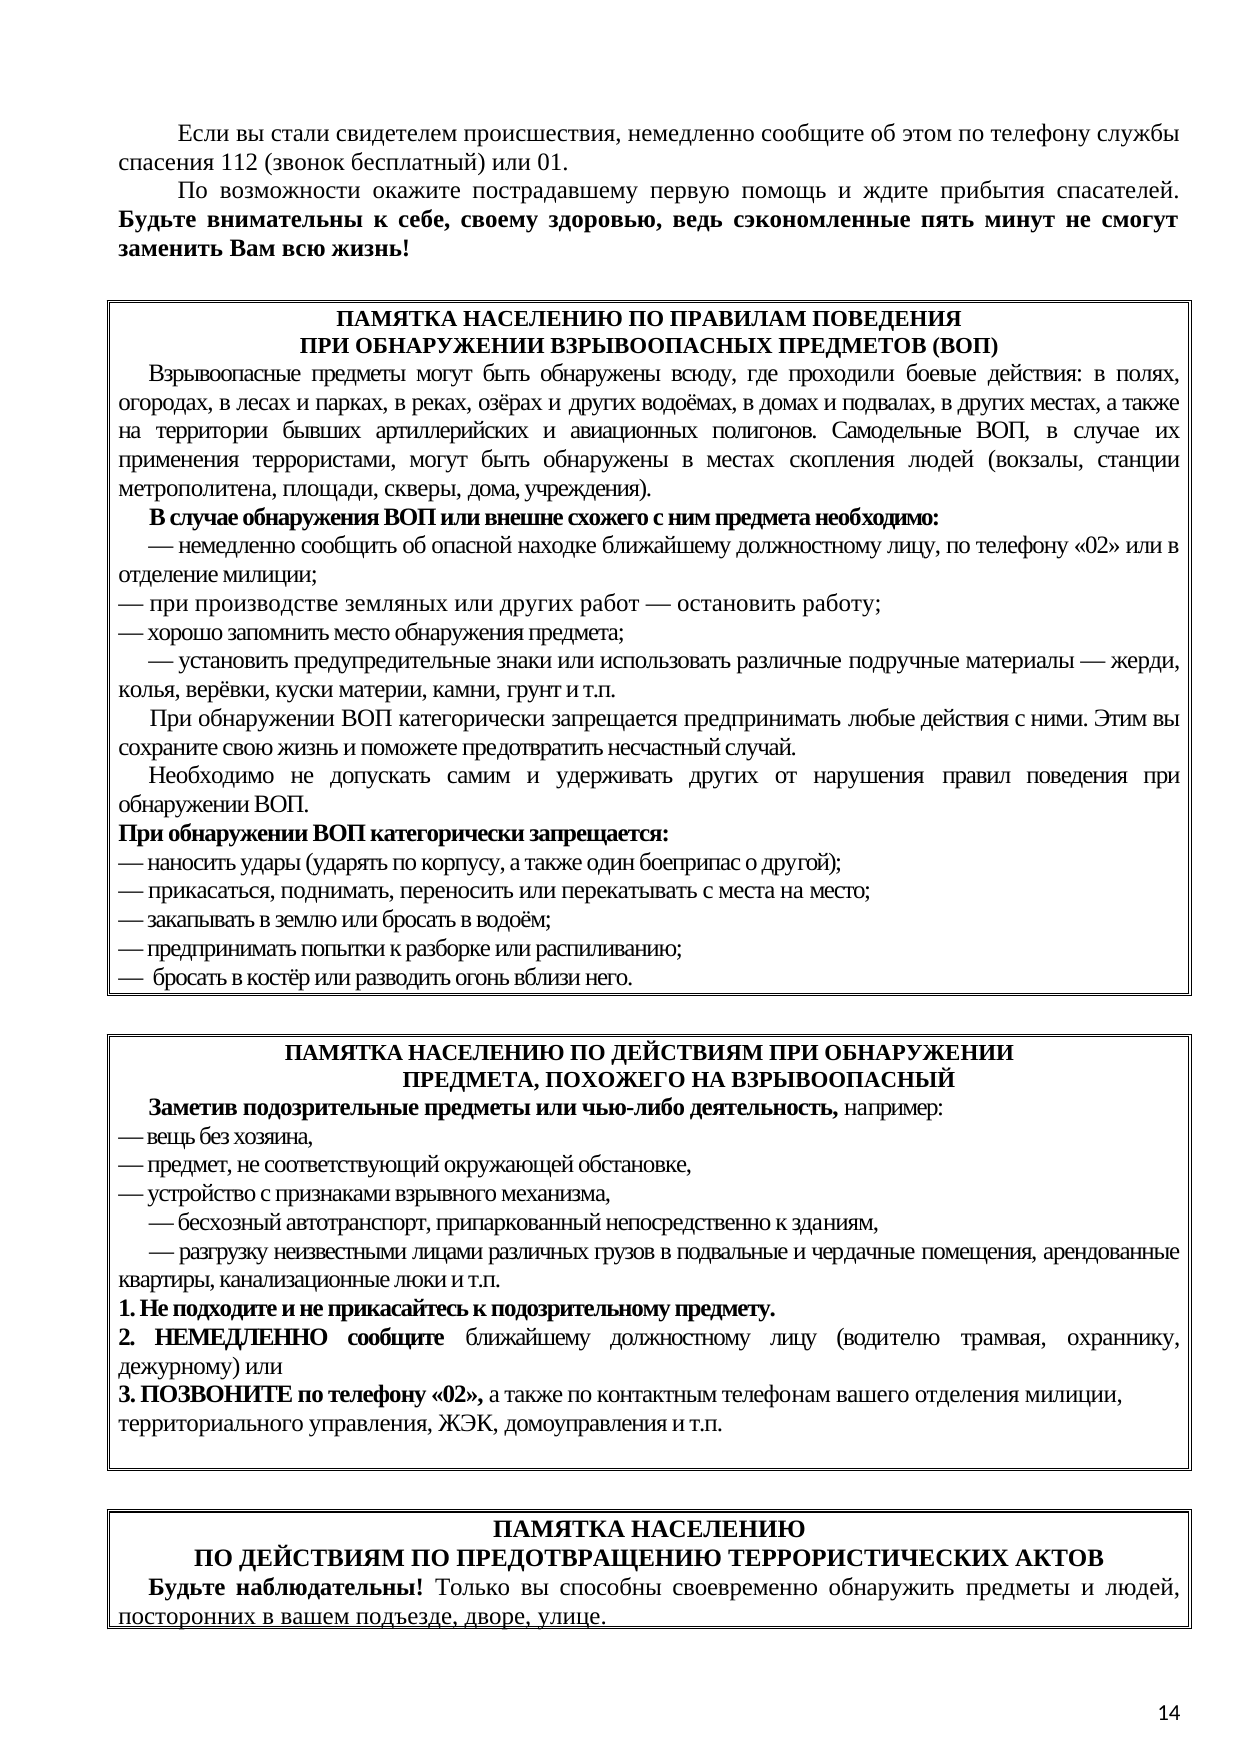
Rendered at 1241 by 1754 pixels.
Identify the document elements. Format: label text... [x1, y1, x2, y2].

text В случае обнаружения ВОП или внешне схожего с ним предмета необходимо: [118, 502, 1180, 531]
text 1. Не подходите и не прикасайтесь к подозрительному предмету. [118, 1293, 1180, 1322]
text ПАМЯТКА НАСЕЛЕНИЮ ПО ДЕЙСТВИЯМ ПРИ ОБНАРУЖЕНИИ [110, 1037, 1188, 1066]
text — разгрузку неизвестными лицами различных грузов в подвальные и чердачные помещения, арендованные квартиры, канализационные люки и т.п. [118, 1236, 1180, 1293]
text — предпринимать попытки к разборке или распиливанию; [118, 933, 1180, 957]
text — предмет, не соответствующий окружающей обстановке, [118, 1149, 1180, 1178]
text — установить предупредительные знаки или использовать различные подручные материалы — жерди, колья, верёвки, куски материи, камни, грунт и т.п. [118, 646, 1180, 703]
subtitle ПО ДЕЙСТВИЯМ ПО ПРЕДОТВРАЩЕНИЮ ТЕРРОРИСТИЧЕСКИХ АКТОВ [118, 1543, 1180, 1572]
text — вещь без хозяина, [118, 1121, 1180, 1149]
text Необходимо не допускать самим и удерживать других от нарушения правил поведения при обнаружении ВОП. [118, 761, 1180, 818]
text — хорошо запомнить место обнаружения предмета; [118, 617, 1180, 646]
text 3. ПОЗВОНИТЕ по телефону «02», а также по контактным телефонам вашего отделения милиции, территориального управления, ЖЭК, домоуправления и т.п. [118, 1379, 1180, 1432]
text — наносить удары (ударять по корпусу, а также один боеприпас о другой); [118, 847, 1180, 876]
text Будьте наблюдательны! Только вы способны своевременно обнаружить предметы и людей, посторонних в вашем подъезде, дворе, улице. [118, 1572, 1180, 1626]
text — устройство с признаками взрывного механизма, [118, 1178, 1180, 1207]
subtitle ПАМЯТКА НАСЕЛЕНИЮ ПО ПРАВИЛАМ ПОВЕДЕНИЯ [110, 303, 1188, 332]
text При обнаружении ВОП категорически запрещается: [118, 818, 1180, 847]
text По возможности окажите пострадавшему первую помощь и ждите прибытия спасателей. Будьте внимательны к себе, своему здоровью, ведь сэкономленные пять минут не смогут заменить Вам всю жизнь! [118, 176, 1180, 262]
text При обнаружении ВОП категорически запрещается предпринимать любые действия с ними. Этим вы сохраните свою жизнь и поможете предотвратить несчастный случай. [118, 703, 1180, 761]
text Взрывоопасные предметы могут быть обнаружены всюду, где проходили боевые действия: в полях, огородах, в лесах и парках, в реках, озёрах и других водоёмах, в домах и подвалах, в других местах, а также на территории бывших артиллерийских и авиационных полигонов. Самодельные ВОП, в случае их применения террористами, могут быть обнаружены в местах скопления людей (вокзалы, станции метрополитена, площади, скверы, дома, учреждения). [118, 358, 1180, 502]
text Заметив подозрительные предметы или чью-либо деятельность, например: [118, 1092, 1180, 1121]
text ПРЕДМЕТА, ПОХОЖЕГО НА ВЗРЫВООПАСНЫЙ [118, 1066, 1180, 1092]
list бросать в костёр или разводить огонь вблизи него. [110, 957, 1188, 993]
text — закапывать в землю или бросать в водоём; [118, 904, 1180, 933]
subtitle ПРИ ОБНАРУЖЕНИИ ВЗРЫВООПАСНЫХ ПРЕДМЕТОВ (ВОП) [118, 332, 1180, 358]
text — прикасаться, поднимать, переносить или перекатывать с места на место; [118, 876, 1180, 904]
text Если вы стали свидетелем происшествия, немедленно сообщите об этом по телефону службы спасения 112 (звонок бесплатный) или 01. [118, 118, 1180, 176]
subtitle ПАМЯТКА НАСЕЛЕНИЮ [110, 1513, 1188, 1543]
text — немедленно сообщить об опасной находке ближайшему должностному лицу, по телефону «02» или в отделение милиции; [118, 531, 1180, 588]
text — при производстве земляных или других работ — остановить работу; [118, 588, 1180, 617]
text — бесхозный автотранспорт, припаркованный непосредственно к зданиям, [118, 1207, 1180, 1236]
text 2. НЕМЕДЛЕННО сообщите ближайшему должностному лицу (водителю трамвая, охраннику, дежурному) или [118, 1322, 1180, 1379]
